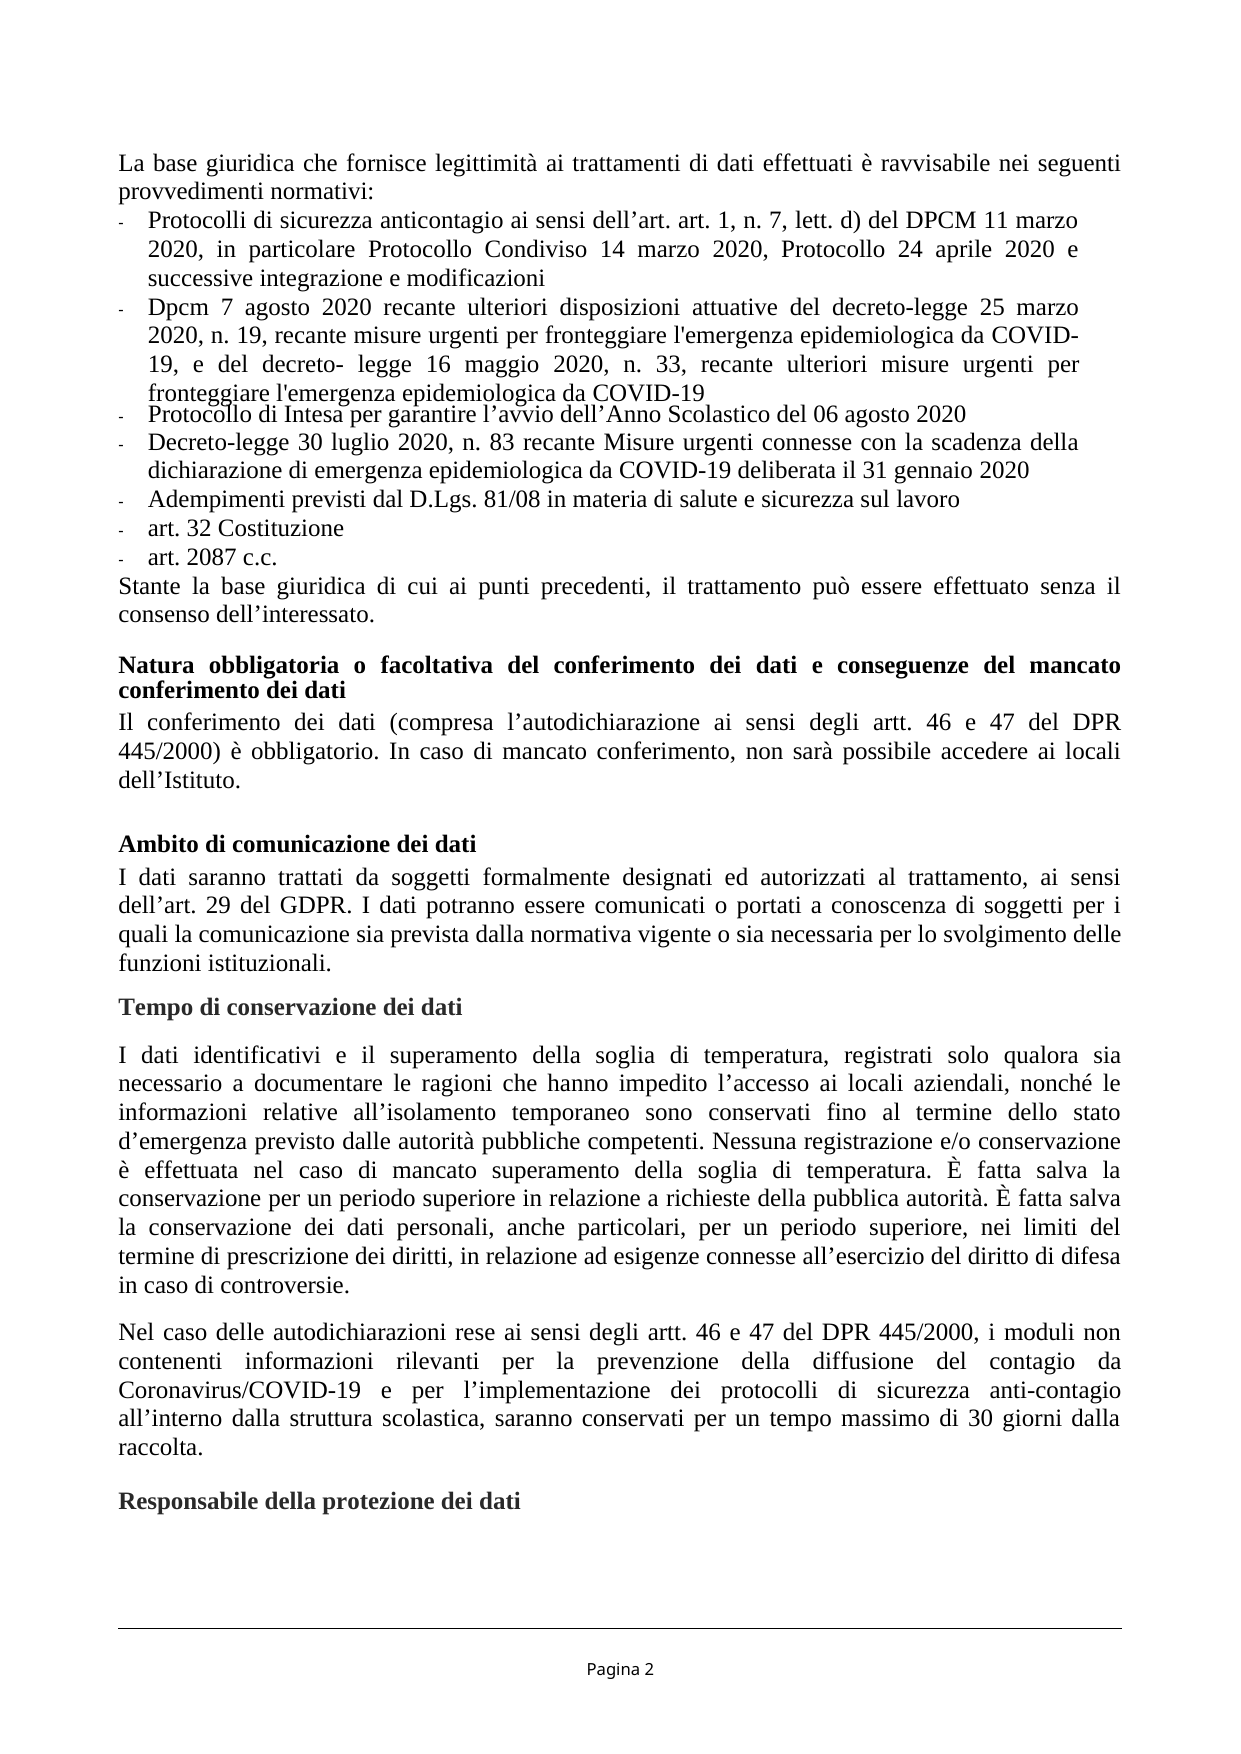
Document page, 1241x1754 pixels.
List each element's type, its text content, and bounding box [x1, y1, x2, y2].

list Protocolli di sicurezza anticontagio ai sensi dell’art. art. 1, n. 7, lett. d) del DPCM 11 marzo 2020, in particolare Protocollo Condiviso 14 marzo 2020, Protocollo 24 aprile 2020 e successive integrazione e modificazioni [118, 205, 1080, 292]
text Tempo di conservazione dei dati [118, 992, 1122, 1021]
text La base giuridica che fornisce legittimità ai trattamenti di dati effettuati è ravvisabile nei seguenti provvedimenti normativi: [118, 148, 1122, 205]
list art. 32 Costituzione [118, 513, 1080, 542]
list Protocollo di Intesa per garantire l’avvio dell’Anno Scolastico del 06 agosto 2020 [118, 407, 1122, 427]
text I dati identificativi e il superamento della soglia di temperatura, registrati solo qualora sia necessario a documentare le ragioni che hanno impedito l’accesso ai locali aziendali, nonché le informazioni relative all’isolamento temporaneo sono conservati fino al termine dello stato d’emergenza previsto dalle autorità pubbliche competenti. Nessuna registrazione e/o conservazione è effettuata nel caso di mancato superamento della soglia di temperatura. È fatta salva la conservazione per un periodo superiore in relazione a richieste della pubblica autorità. È fatta salva la conservazione dei dati personali, anche particolari, per un periodo superiore, nei limiti del termine di prescrizione dei diritti, in relazione ad esigenze connesse all’esercizio del diritto di difesa in caso di controversie. [118, 1040, 1122, 1298]
text I dati saranno trattati da soggetti formalmente designati ed autorizzati al trattamento, ai sensi dell’art. 29 del GDPR. I dati potranno essere comunicati o portati a conoscenza di soggetti per i quali la comunicazione sia prevista dalla normativa vigente o sia necessaria per lo svolgimento delle funzioni istituzionali. [118, 862, 1122, 977]
list Stante la base giuridica di cui ai punti precedenti, il trattamento può essere effettuato senza il consenso dell’interessato. [118, 571, 1122, 628]
text Il conferimento dei dati (compresa l’autodichiarazione ai sensi degli artt. 46 e 47 del DPR 445/2000) è obbligatorio. In caso di mancato conferimento, non sarà possibile accedere ai locali dell’Istituto. [118, 707, 1122, 794]
list Decreto-legge 30 luglio 2020, n. 83 recante Misure urgenti connesse con la scadenza della dichiarazione di emergenza epidemiologica da COVID-19 deliberata il 31 gennaio 2020 [118, 427, 1080, 484]
list Adempimenti previsti dal D.Lgs. 81/08 in materia di salute e sicurezza sul lavoro [118, 484, 1122, 513]
list art. 2087 c.c. [118, 542, 1080, 571]
text Nel caso delle autodichiarazioni rese ai sensi degli artt. 46 e 47 del DPR 445/2000, i moduli non contenenti informazioni rilevanti per la prevenzione della diffusione del contagio da Coronavirus/COVID-19 e per l’implementazione dei protocolli di sicurezza anti-contagio all’interno dalla struttura scolastica, saranno conservati per un tempo massimo di 30 giorni dalla raccolta. [118, 1317, 1122, 1461]
text Responsabile della protezione dei dati [118, 1486, 1122, 1515]
list Dpcm 7 agosto 2020 recante ulteriori disposizioni attuative del decreto-legge 25 marzo 2020, n. 19, recante misure urgenti per fronteggiare l'emergenza epidemiologica da COVID-19, e del decreto- legge 16 maggio 2020, n. 33, recante ulteriori misure urgenti per fronteggiare l'emergenza epidemiologica da COVID-19 [118, 292, 1080, 407]
subtitle Ambito di comunicazione dei dati [118, 829, 1122, 857]
subtitle Natura obbligatoria o facoltativa del conferimento dei dati e conseguenze del mancato conferimento dei dati [118, 653, 1122, 703]
